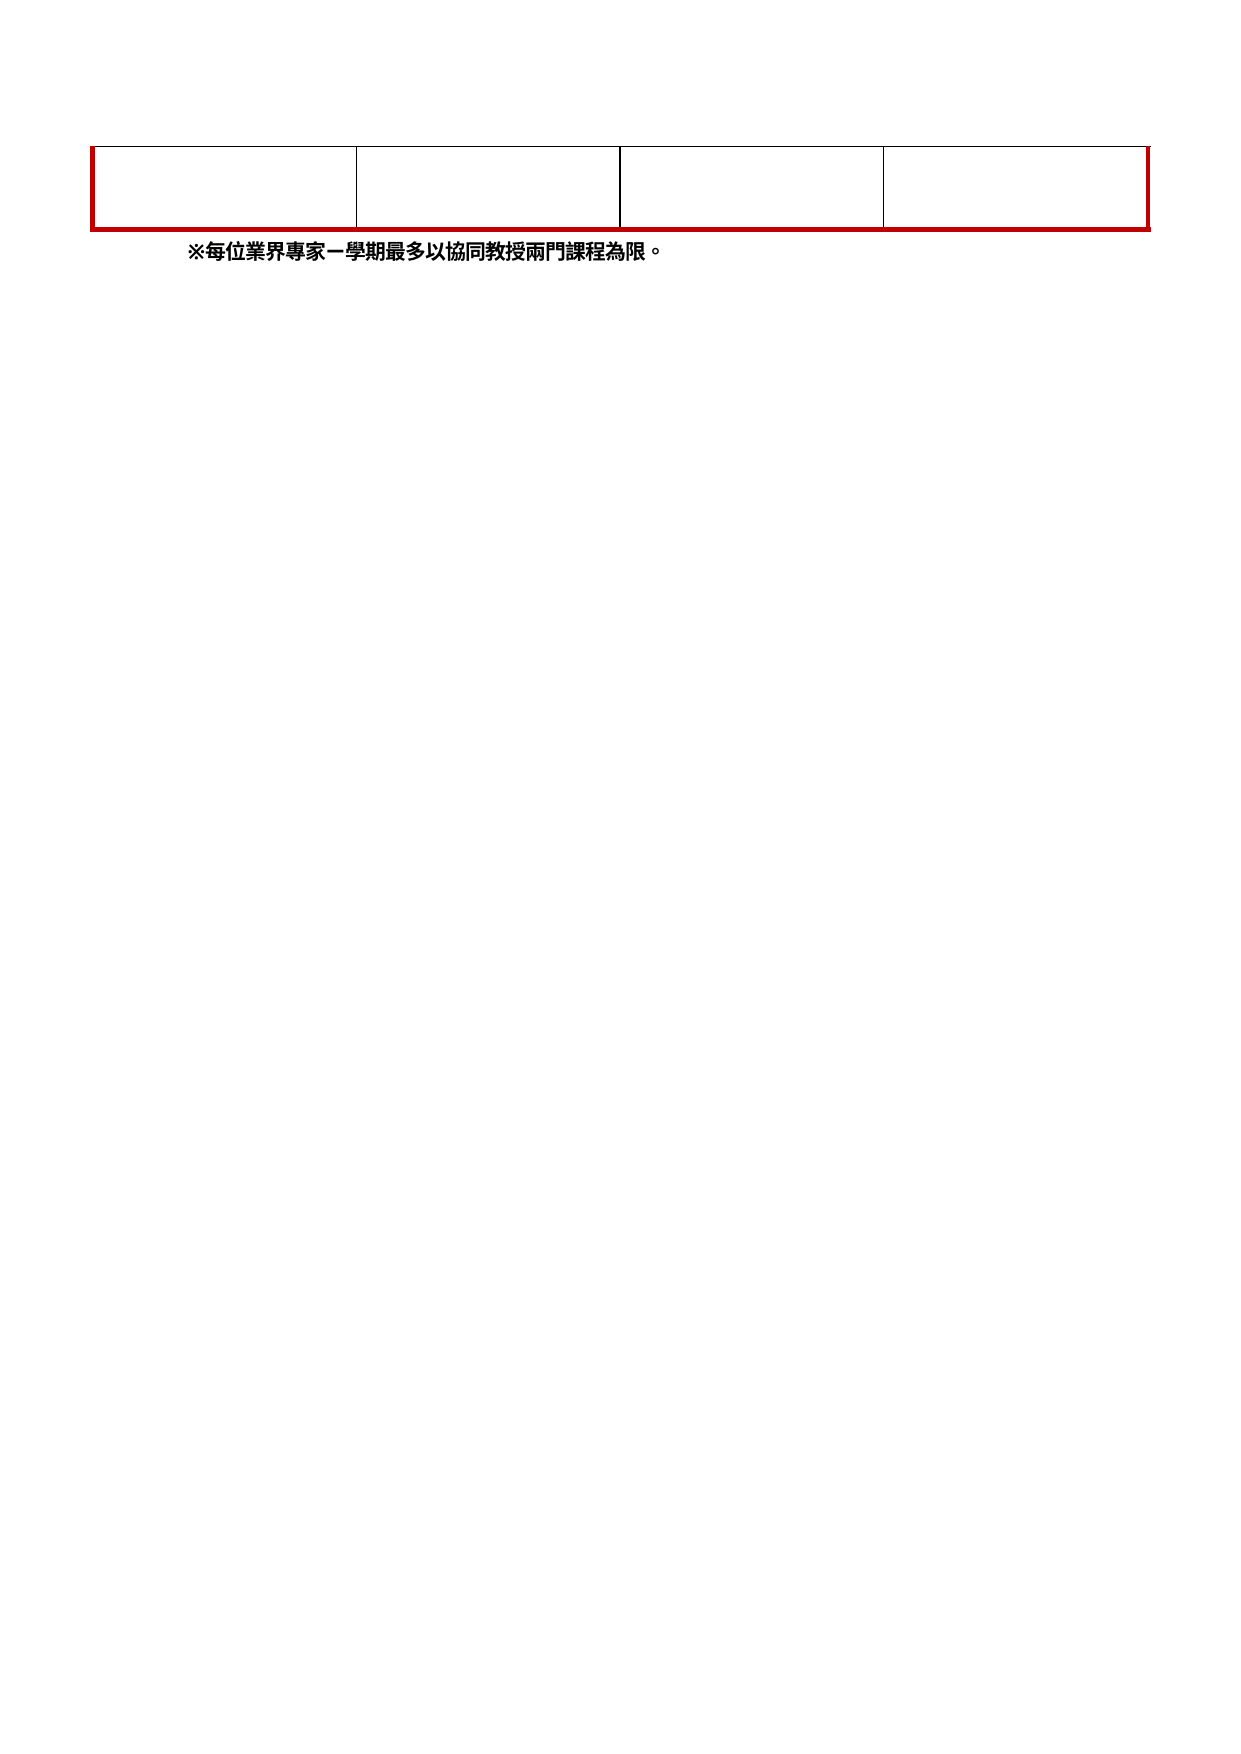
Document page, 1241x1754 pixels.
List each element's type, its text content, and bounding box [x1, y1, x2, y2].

table_cell [357, 147, 619, 227]
text ※每位業界專家ㄧ學期最多以協同教授兩門課程為限。 [187, 232, 1053, 269]
table_cell [621, 147, 883, 227]
table_cell [95, 147, 356, 227]
table_cell [884, 147, 1146, 227]
